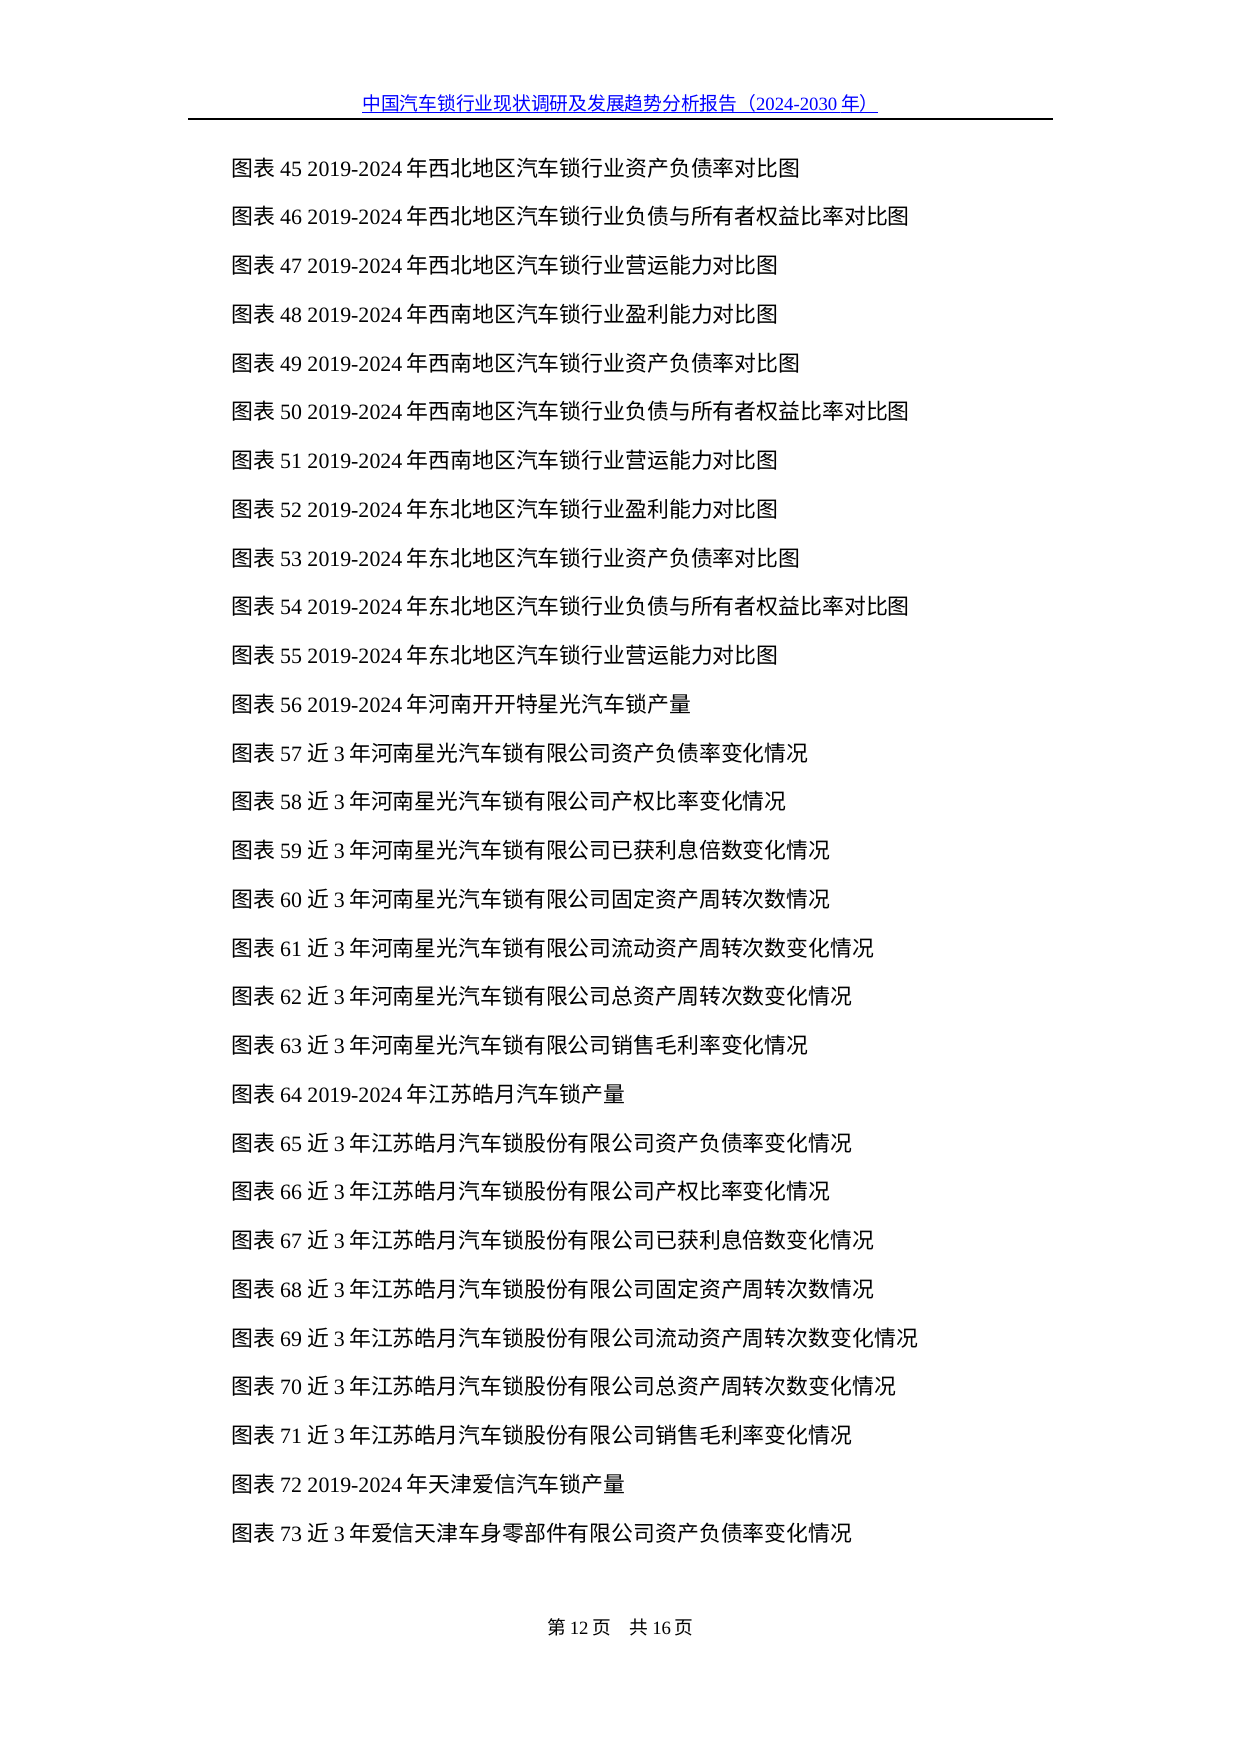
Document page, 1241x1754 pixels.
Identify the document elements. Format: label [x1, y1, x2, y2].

text [187, 150, 1053, 1548]
